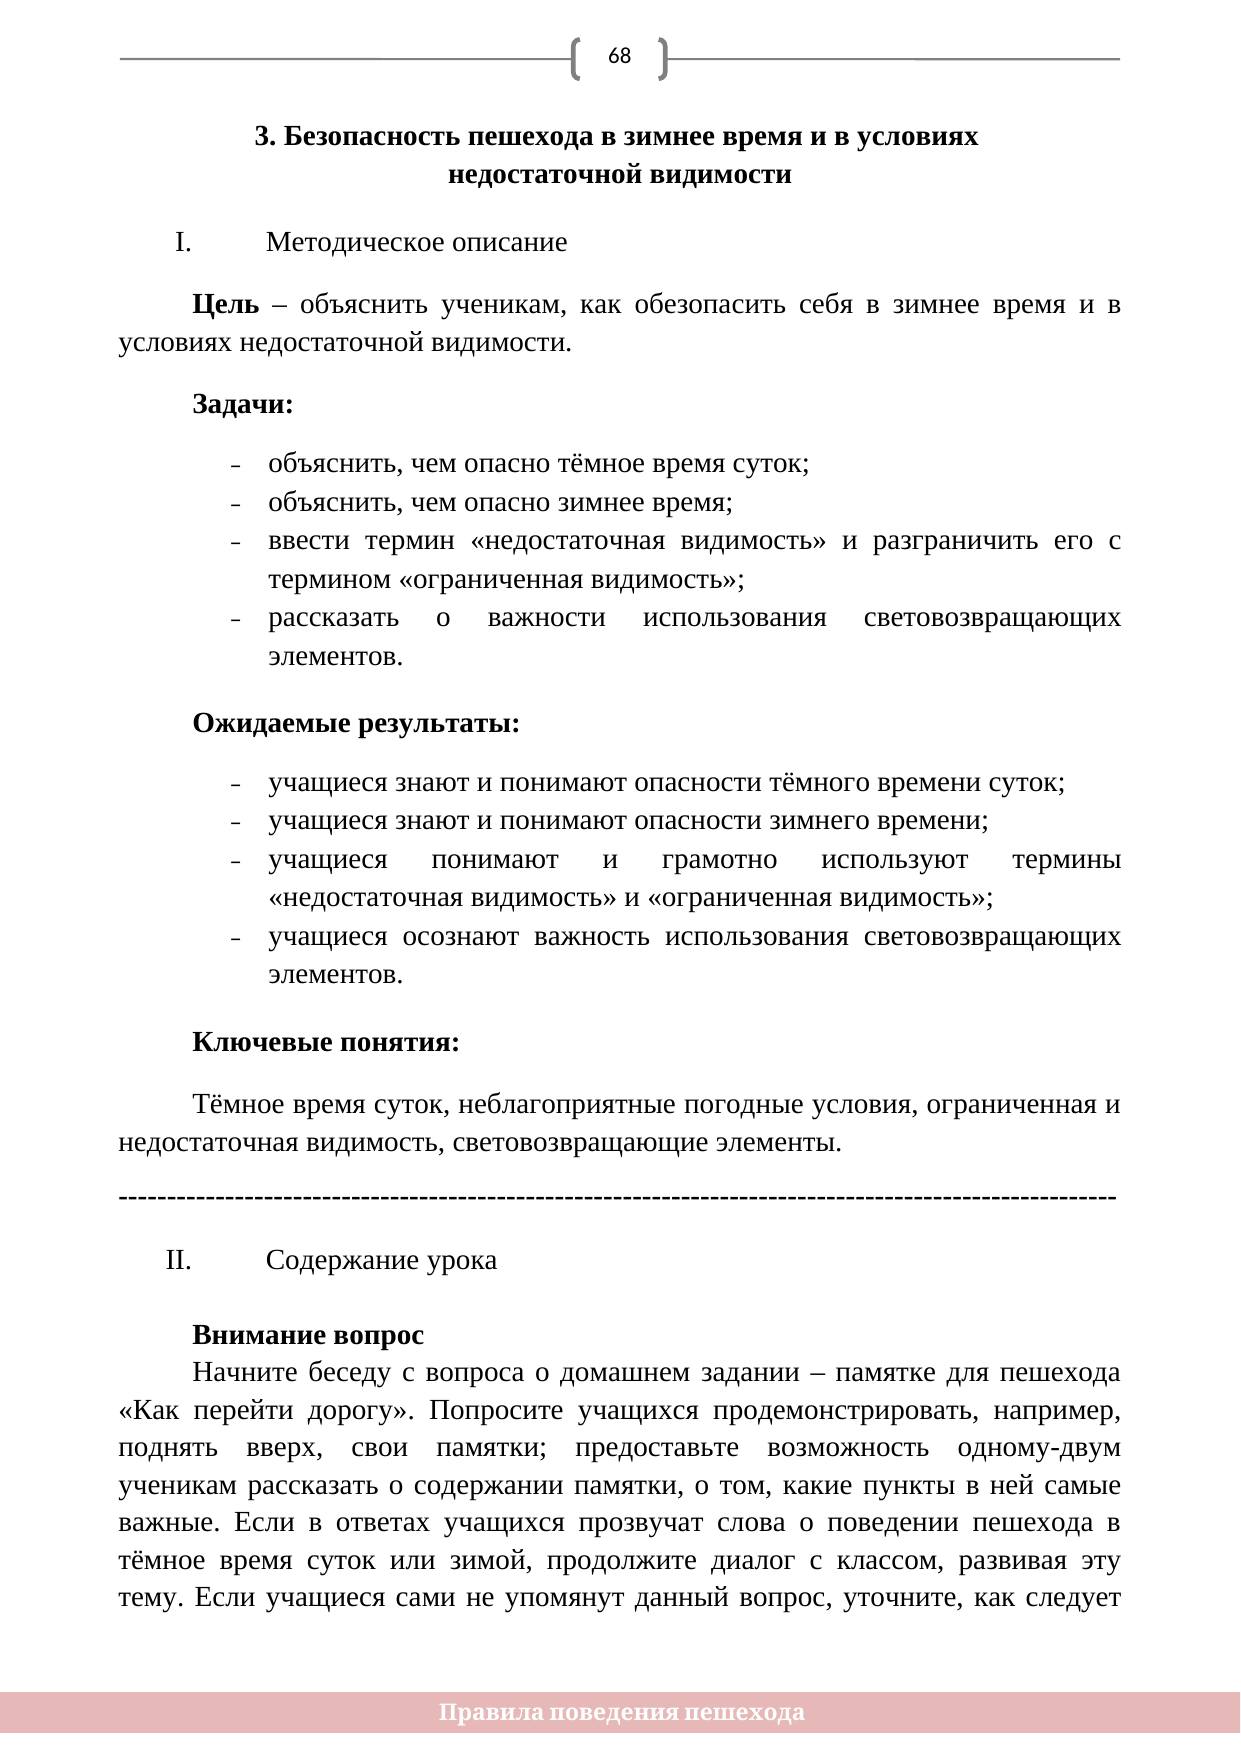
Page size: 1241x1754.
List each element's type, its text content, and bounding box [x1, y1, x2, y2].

text ------------------------------------------------------------------------------------------------------- [118, 1178, 1122, 1212]
list учащиеся осознают важность использования световозвращающих элементов. [231, 918, 1122, 990]
text Ожидаемые результаты: [118, 701, 1122, 739]
list ввести термин «недостаточная видимость» и разграничить его с термином «ограниченная видимость»; [231, 522, 1122, 594]
list Содержание урока [118, 1238, 1122, 1275]
list рассказать о важности использования световозвращающих элементов. [231, 599, 1122, 671]
list учащиеся знают и понимают опасности зимнего времени; [231, 802, 1122, 836]
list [118, 1350, 1122, 1613]
list учащиеся понимают и грамотно используют термины «недостаточная видимость» и «ограниченная видимость»; [231, 841, 1122, 913]
text Тёмное время суток, неблагоприятные погодные условия, ограниченная и недостаточная видимость, световозвращающие элементы. [118, 1083, 1122, 1158]
text Цель – объяснить ученикам, как обезопасить себя в зимнее время и в условиях недостаточной видимости. [118, 283, 1122, 358]
list Методическое описание [118, 220, 1122, 258]
list объяснить, чем опасно тёмное время суток; [231, 445, 1122, 479]
text Ключевые понятия: [118, 1020, 1122, 1058]
text 3. Безопасность пешехода в зимнее время и в условиях недостаточной видимости [118, 118, 1122, 190]
list объяснить, чем опасно зимнее время; [231, 484, 1122, 517]
list учащиеся знают и понимают опасности тёмного времени суток; [231, 764, 1122, 797]
list Внимание вопрос [118, 1313, 1122, 1350]
text Задачи: [118, 383, 1122, 420]
